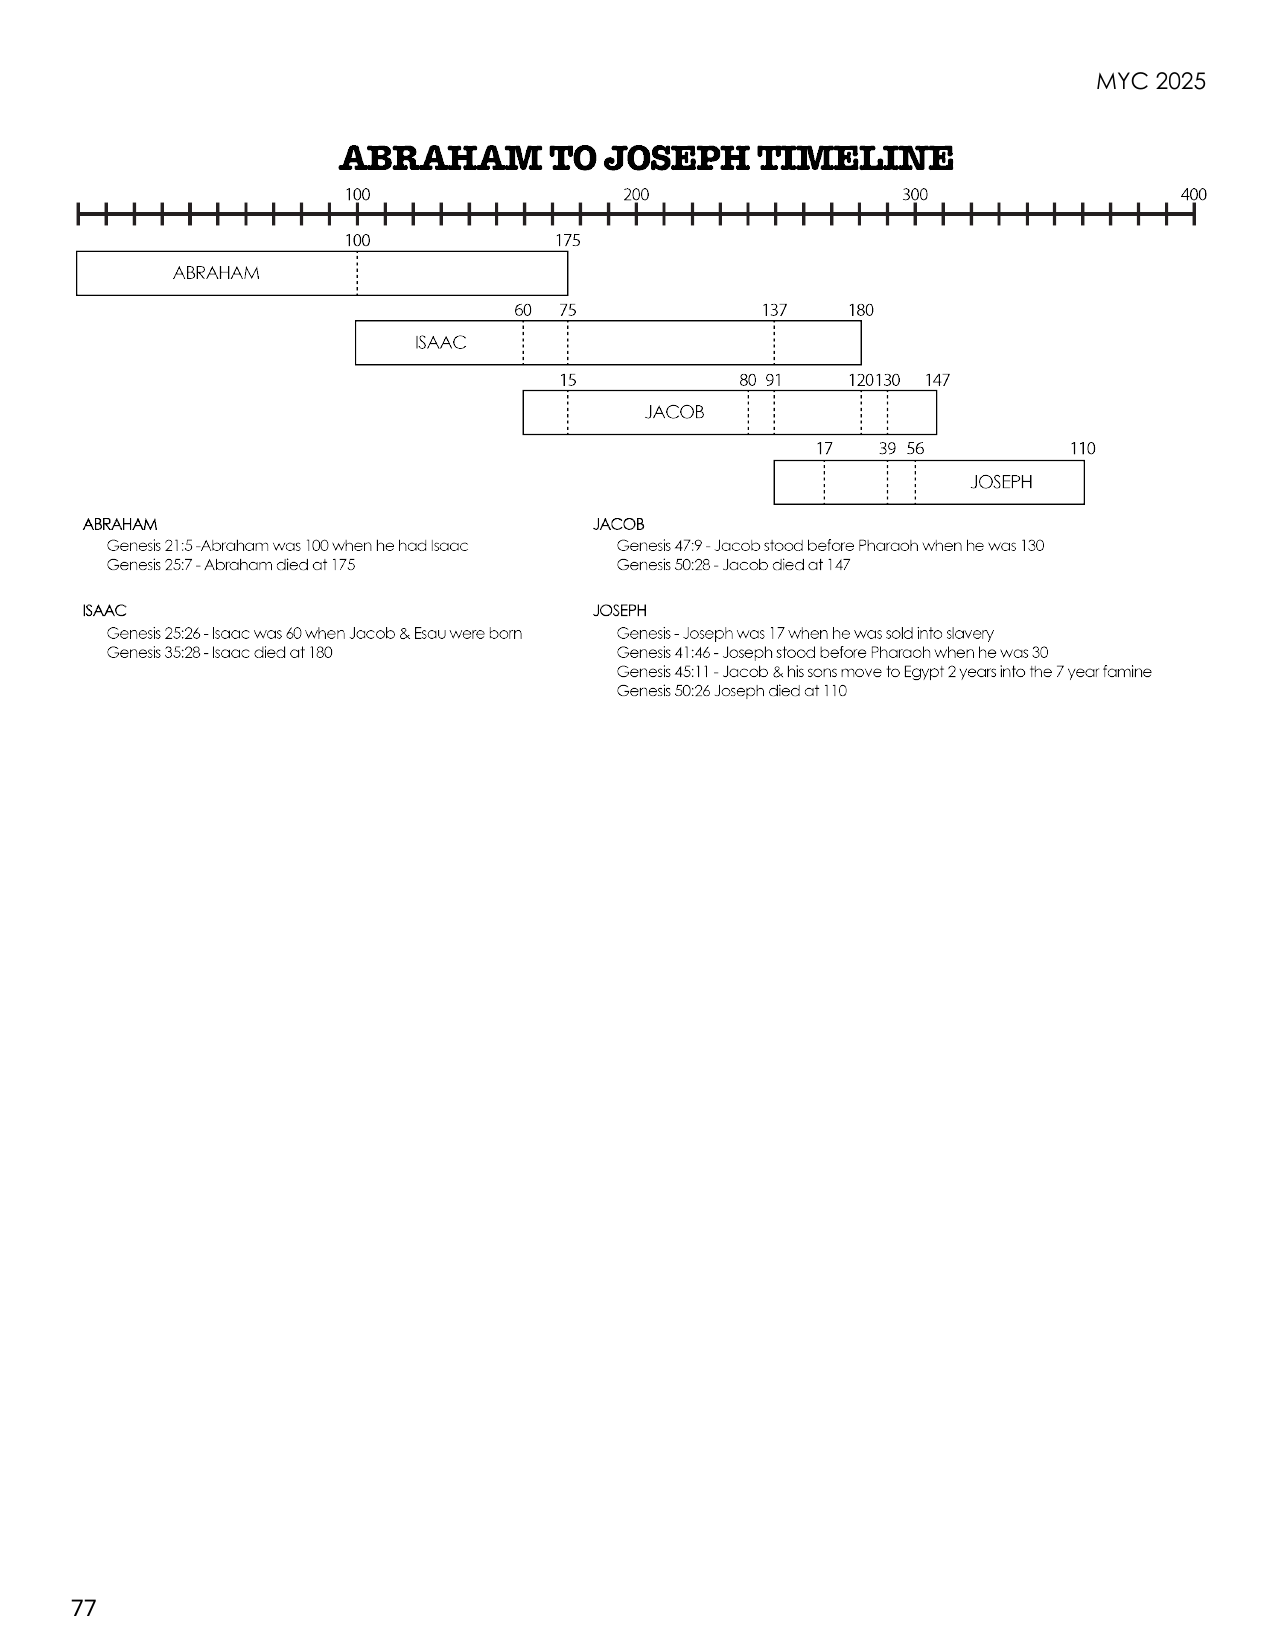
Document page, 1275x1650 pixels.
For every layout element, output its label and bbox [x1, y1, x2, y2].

picture [58, 110, 1219, 744]
